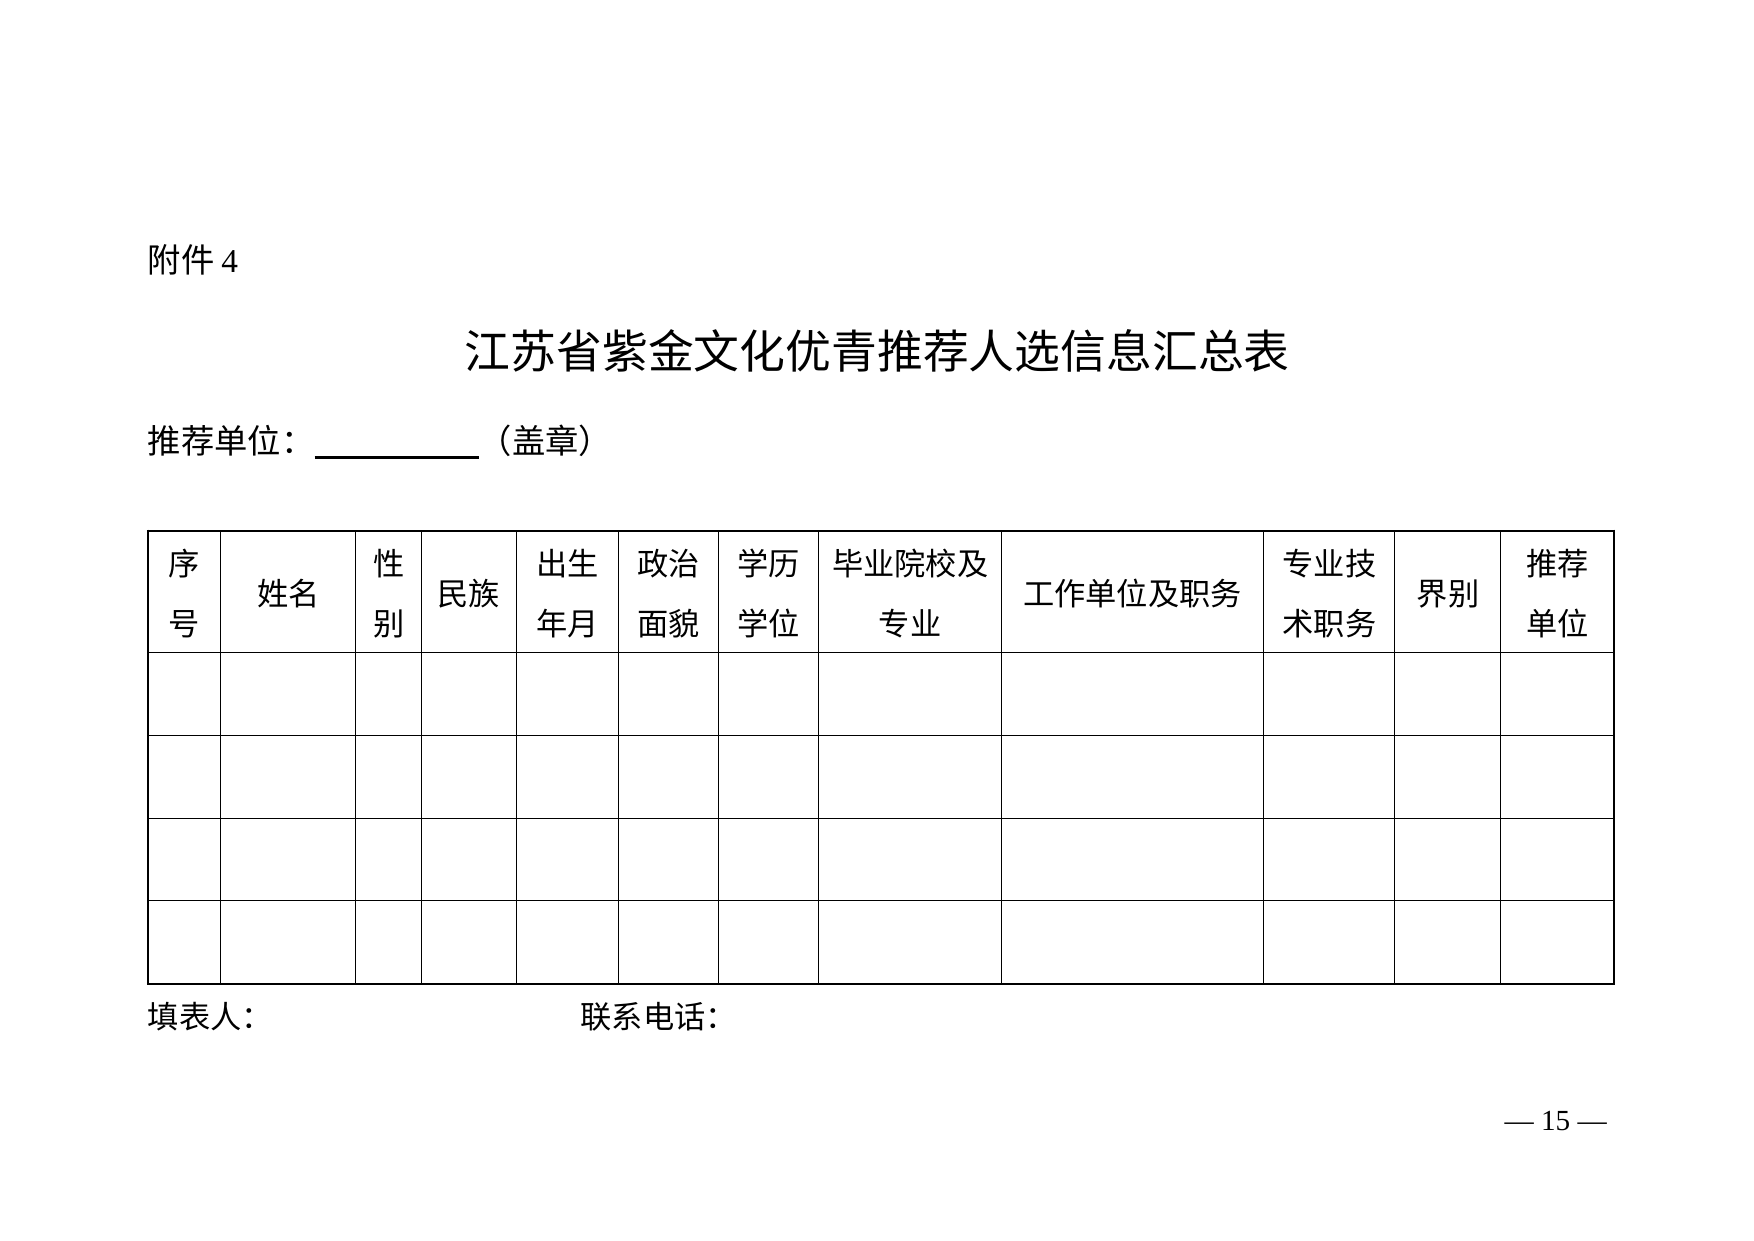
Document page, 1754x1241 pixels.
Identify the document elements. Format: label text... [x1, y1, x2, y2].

text 附件4 [148, 228, 1606, 288]
table_cell [719, 901, 818, 983]
table_cell [819, 653, 1001, 735]
table_cell [1002, 819, 1263, 900]
table_cell [619, 736, 718, 818]
table_cell [149, 901, 220, 983]
text 填表人： 联系电话： [148, 985, 1606, 1046]
table_header 学历学位 [719, 532, 818, 652]
table_header 推荐单位 [1501, 532, 1613, 652]
table_header 序号 [149, 532, 220, 652]
table_header 姓名 [221, 532, 355, 652]
table_cell [422, 736, 516, 818]
table_cell [719, 653, 818, 735]
table_header 界别 [1395, 532, 1500, 652]
table_header 政治面貌 [619, 532, 718, 652]
table_cell [1264, 653, 1394, 735]
table_cell [221, 653, 355, 735]
table_cell [819, 819, 1001, 900]
table_header 出生年月 [517, 532, 618, 652]
table_cell [719, 819, 818, 900]
table_header 毕业院校及专业 [819, 532, 1001, 652]
table_cell [517, 819, 618, 900]
table_cell [619, 653, 718, 735]
table_cell [422, 819, 516, 900]
table_header 专业技术职务 [1264, 532, 1394, 652]
table_cell [1002, 653, 1263, 735]
table_cell [422, 653, 516, 735]
table_cell [1501, 736, 1613, 818]
table_cell [149, 819, 220, 900]
table_cell [1264, 901, 1394, 983]
table_cell [1501, 901, 1613, 983]
table_cell [517, 736, 618, 818]
table_cell [819, 901, 1001, 983]
table_cell [517, 653, 618, 735]
table_cell [1002, 736, 1263, 818]
table_cell [356, 736, 421, 818]
table_cell [1501, 819, 1613, 900]
table_cell [149, 736, 220, 818]
table_cell [719, 736, 818, 818]
table_cell [356, 653, 421, 735]
table_cell [1395, 901, 1500, 983]
table_cell [356, 819, 421, 900]
table_cell [356, 901, 421, 983]
table_cell [1002, 901, 1263, 983]
table_cell [422, 901, 516, 983]
table_cell [619, 819, 718, 900]
table_cell [1264, 819, 1394, 900]
table_header 民族 [422, 532, 516, 652]
table_cell [619, 901, 718, 983]
text 江苏省紫金文化优青推荐人选信息汇总表 [148, 288, 1606, 409]
table_cell [819, 736, 1001, 818]
table_cell [221, 736, 355, 818]
text 推荐单位： （盖章） [148, 409, 1606, 469]
table_header 性别 [356, 532, 421, 652]
table_header 工作单位及职务 [1002, 532, 1263, 652]
table_cell [1395, 736, 1500, 818]
table_cell [1264, 736, 1394, 818]
table_cell [221, 901, 355, 983]
table_cell [1501, 653, 1613, 735]
table_cell [517, 901, 618, 983]
table_cell [1395, 653, 1500, 735]
table_cell [221, 819, 355, 900]
table_cell [1395, 819, 1500, 900]
table_cell [149, 653, 220, 735]
